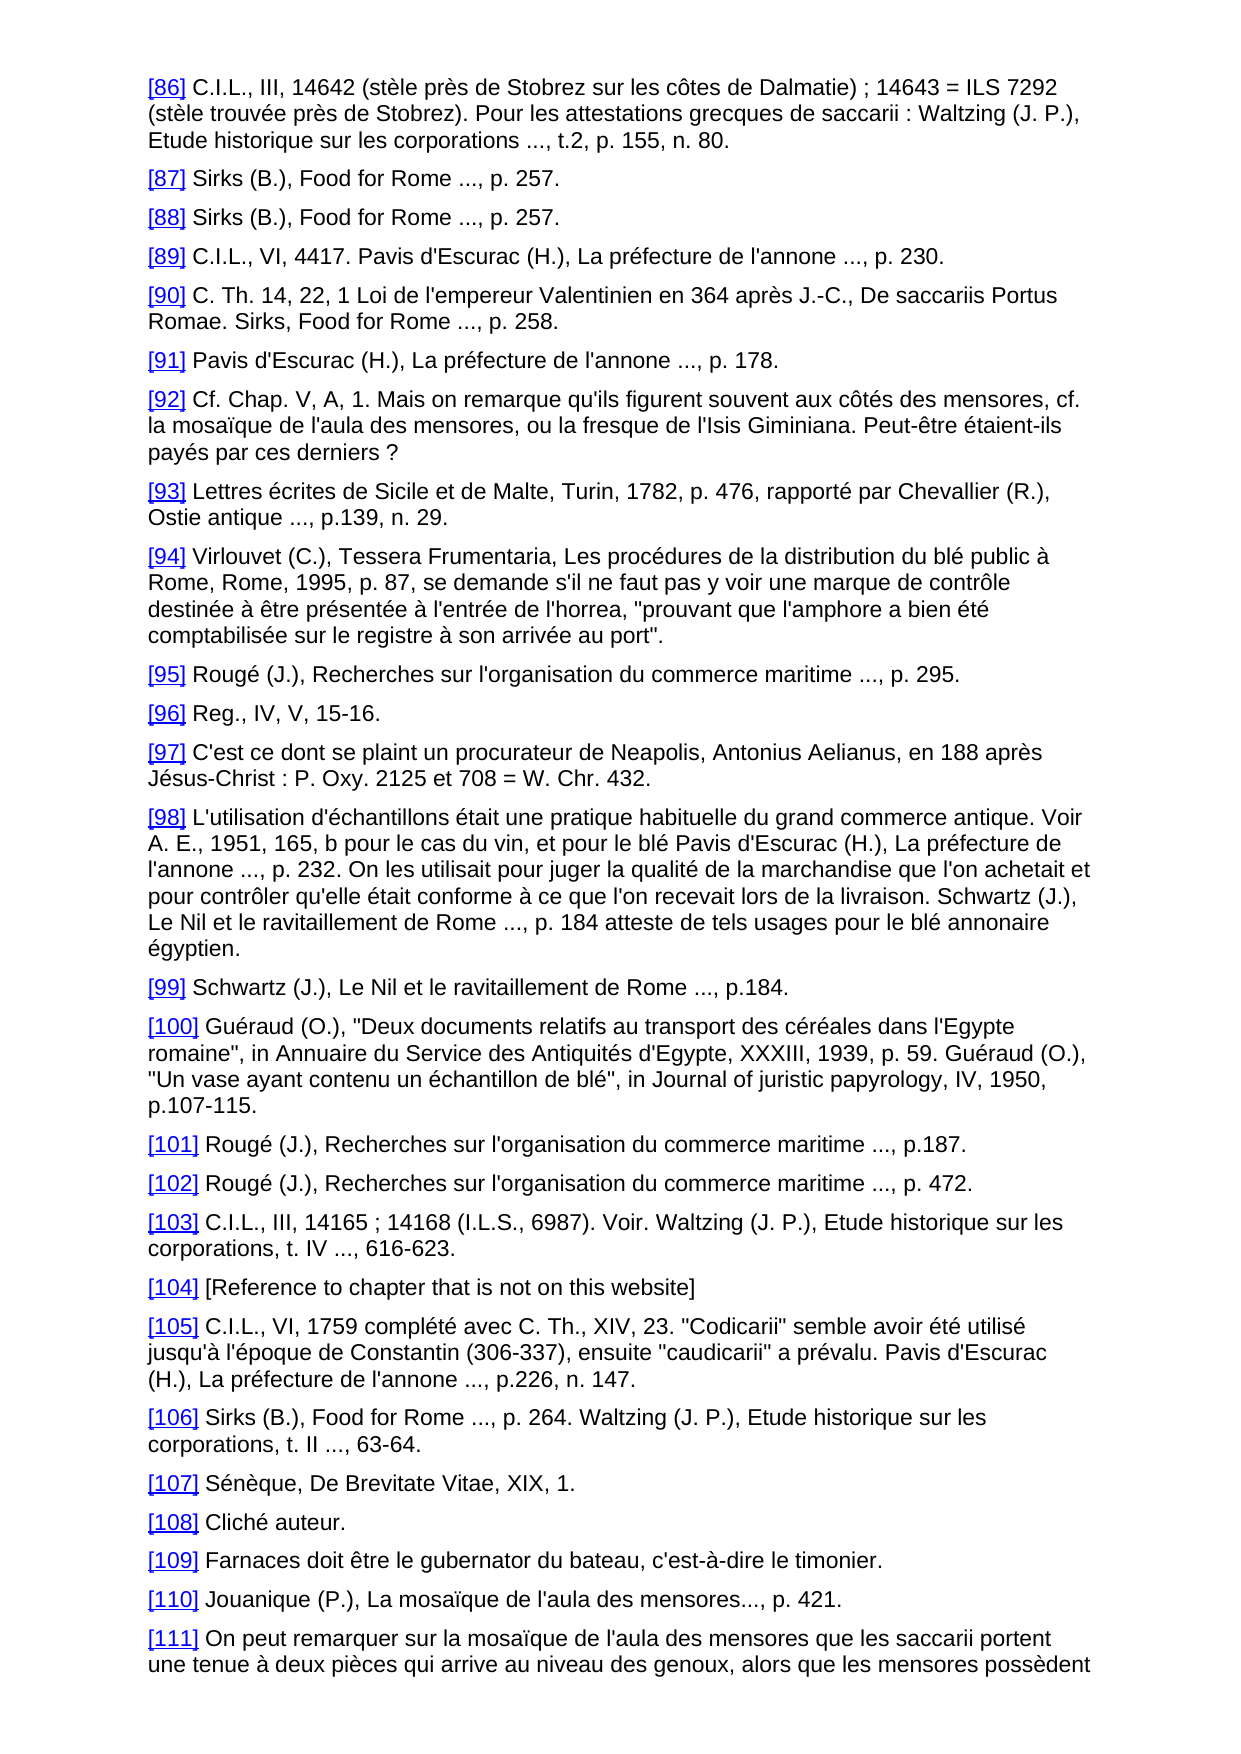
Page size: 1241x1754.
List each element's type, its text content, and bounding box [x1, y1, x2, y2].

text [95] Rougé (J.), Recherches sur l'organisation du commerce maritime ..., p. 295. [148, 661, 1093, 687]
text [148, 1625, 1093, 1678]
text [97] C'est ce dont se plaint un procurateur de Neapolis, Antonius Aelianus, en 188 après Jésus-Christ : P. Oxy. 2125 et 708 = W. Chr. 432. [148, 738, 1093, 791]
text [92] Cf. Chap. V, A, 1. Mais on remarque qu'ils figurent souvent aux côtés des mensores, cf. la mosaïque de l'aula des mensores, ou la fresque de l'Isis Giminiana. Peut-être étaient-ils payés par ces derniers ? [148, 386, 1093, 465]
text [88] Sirks (B.), Food for Rome ..., p. 257. [148, 204, 1093, 231]
text [86] C.I.L., III, 14642 (stèle près de Stobrez sur les côtes de Dalmatie) ; 14643 = ILS 7292 (stèle trouvée près de Stobrez). Pour les attestations grecques de saccarii : Waltzing (J. P.), Etude historique sur les corporations ..., t.2, p. 155, n. 80. [148, 74, 1093, 153]
text [94] Virlouvet (C.), Tessera Frumentaria, Les procédures de la distribution du blé public à Rome, Rome, 1995, p. 87, se demande s'il ne faut pas y voir une marque de contrôle destinée à être présentée à l'entrée de l'horrea, "prouvant que l'amphore a bien été comptabilisée sur le registre à son arrivée au port". [148, 543, 1093, 648]
text [90] C. Th. 14, 22, 1 Loi de l'empereur Valentinien en 364 après J.-C., De saccariis Portus Romae. Sirks, Food for Rome ..., p. 258. [148, 282, 1093, 335]
text [100] Guéraud (O.), "Deux documents relatifs au transport des céréales dans l'Egypte romaine", in Annuaire du Service des Antiquités d'Egypte, XXXIII, 1939, p. 59. Guéraud (O.), "Un vase ayant contenu un échantillon de blé", in Journal of juristic papyrology, IV, 1950, p.107-115. [148, 1013, 1093, 1118]
text [110] Jouanique (P.), La mosaïque de l'aula des mensores..., p. 421. [148, 1586, 1093, 1612]
text [96] Reg., IV, V, 15-16. [148, 699, 1093, 726]
text [93] Lettres écrites de Sicile et de Malte, Turin, 1782, p. 476, rapporté par Chevallier (R.), Ostie antique ..., p.139, n. 29. [148, 478, 1093, 530]
text [87] Sirks (B.), Food for Rome ..., p. 257. [148, 165, 1093, 192]
text [91] Pavis d'Escurac (H.), La préfecture de l'annone ..., p. 178. [148, 347, 1093, 373]
text [103] C.I.L., III, 14165 ; 14168 (I.L.S., 6987). Voir. Waltzing (J. P.), Etude historique sur les corporations, t. IV ..., 616-623. [148, 1209, 1093, 1261]
text [98] L'utilisation d'échantillons était une pratique habituelle du grand commerce antique. Voir A. E., 1951, 165, b pour le cas du vin, et pour le blé Pavis d'Escurac (H.), La préfecture de l'annone ..., p. 232. On les utilisait pour juger la qualité de la marchandise que l'on achetait et pour contrôler qu'elle était conforme à ce que l'on recevait lors de la livraison. Schwartz (J.), Le Nil et le ravitaillement de Rome ..., p. 184 atteste de tels usages pour le blé annonaire égyptien. [148, 804, 1093, 962]
text [99] Schwartz (J.), Le Nil et le ravitaillement de Rome ..., p.184. [148, 974, 1093, 1001]
text [89] C.I.L., VI, 4417. Pavis d'Escurac (H.), La préfecture de l'annone ..., p. 230. [148, 243, 1093, 269]
text [105] C.I.L., VI, 1759 complété avec C. Th., XIV, 23. "Codicarii" semble avoir été utilisé jusqu'à l'époque de Constantin (306-337), ensuite "caudicarii" a prévalu. Pavis d'Escurac (H.), La préfecture de l'annone ..., p.226, n. 147. [148, 1313, 1093, 1392]
text [102] Rougé (J.), Recherches sur l'organisation du commerce maritime ..., p. 472. [148, 1170, 1093, 1196]
text [106] Sirks (B.), Food for Rome ..., p. 264. Waltzing (J. P.), Etude historique sur les corporations, t. II ..., 63-64. [148, 1404, 1093, 1457]
text [107] Sénèque, De Brevitate Vitae, XIX, 1. [148, 1469, 1093, 1496]
text [109] Farnaces doit être le gubernator du bateau, c'est-à-dire le timonier. [148, 1547, 1093, 1574]
text [101] Rougé (J.), Recherches sur l'organisation du commerce maritime ..., p.187. [148, 1131, 1093, 1157]
text [104] [Reference to chapter that is not on this website] [148, 1274, 1093, 1300]
text [108] Cliché auteur. [148, 1508, 1093, 1535]
